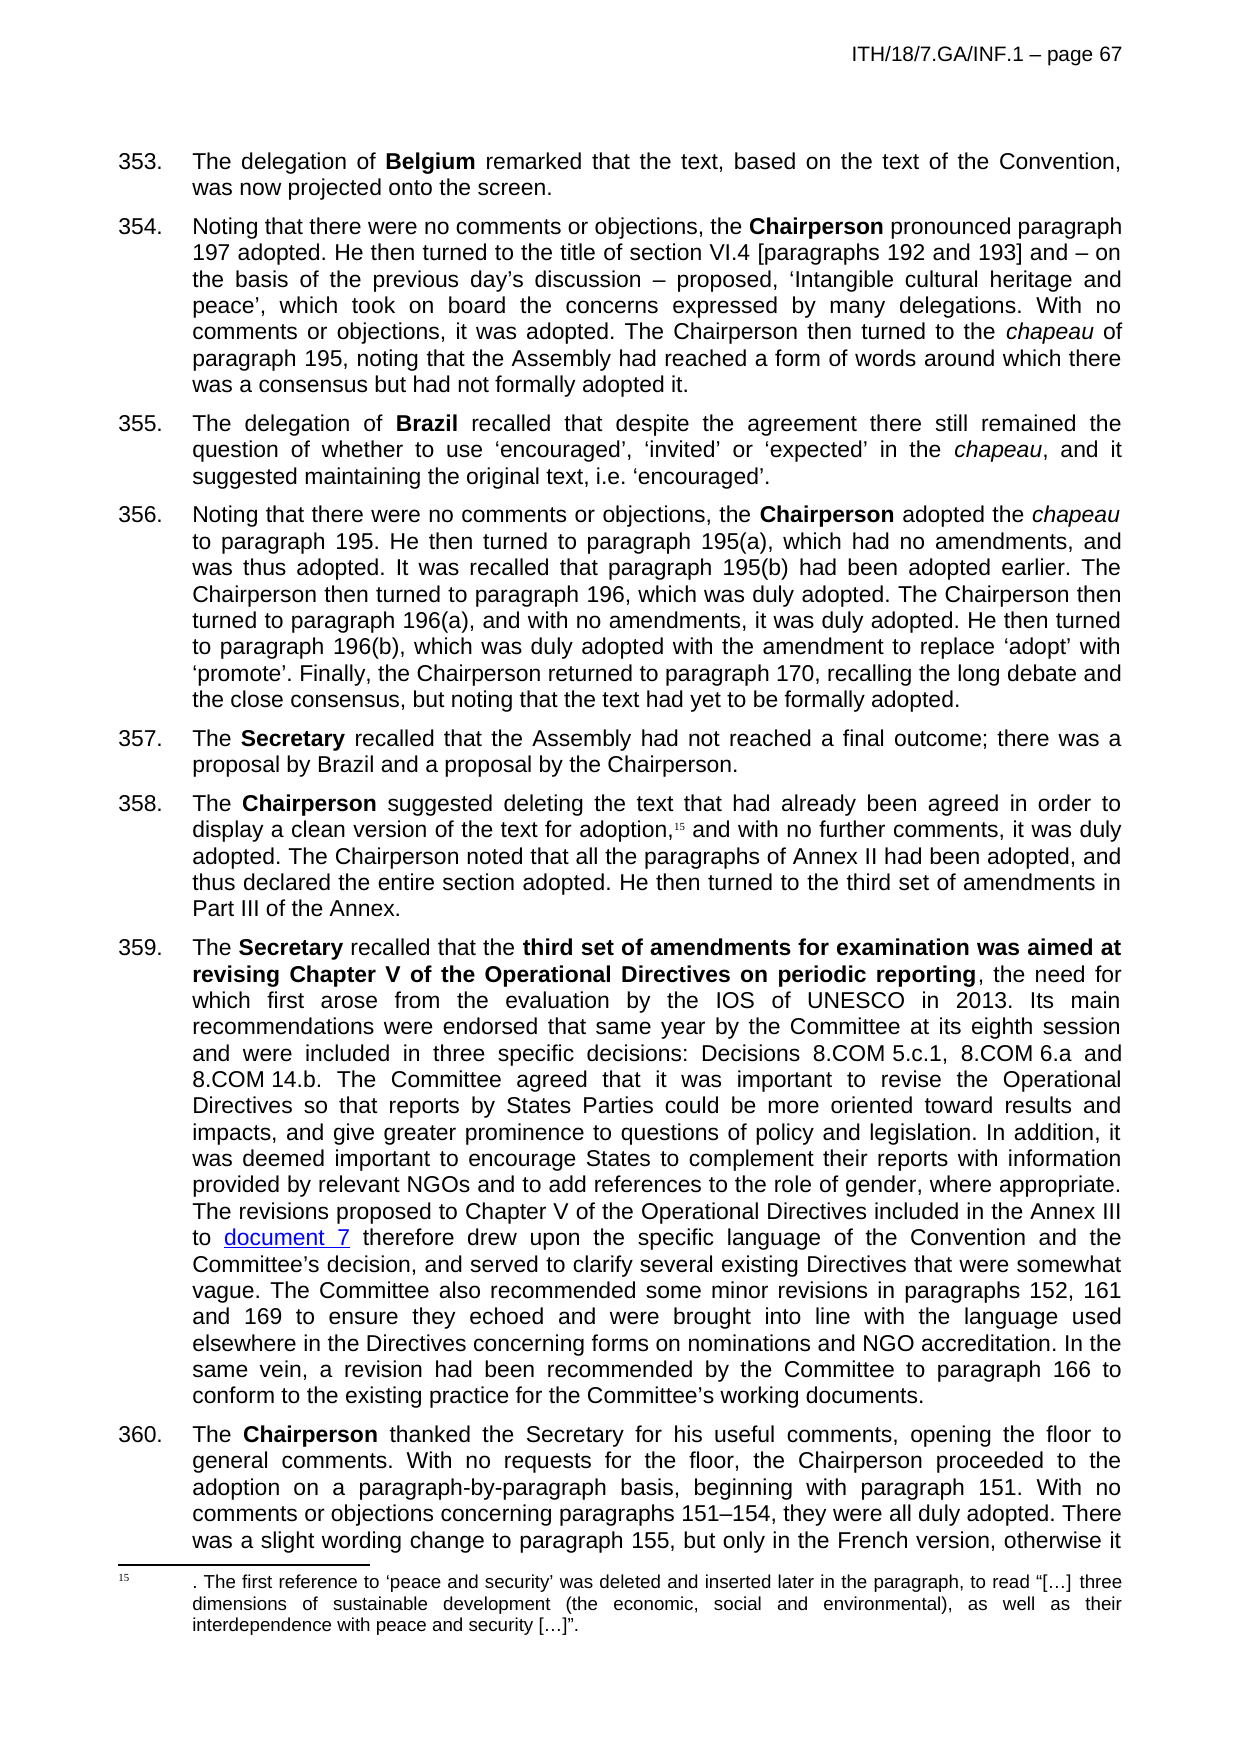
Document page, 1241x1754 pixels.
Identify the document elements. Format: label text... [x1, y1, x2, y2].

list The Secretary recalled that the Assembly had not reached a final outcome; there was a proposal by Brazil and a proposal by the Chairperson. [118, 725, 1122, 777]
list Noting that there were no comments or objections, the Chairperson pronounced paragraph 197 adopted. He then turned to the title of section VI.4 [paragraphs 192 and 193] and – on the basis of the previous day’s discussion – proposed, ‘Intangible cultural heritage and peace’, which took on board the concerns expressed by many delegations. With no comments or objections, it was adopted. The Chairperson then turned to the chapeau of paragraph 195, noting that the Assembly had reached a form of words around which there was a consensus but had not formally adopted it. [118, 213, 1122, 397]
list The delegation of Belgium remarked that the text, based on the text of the Convention, was now projected onto the screen. [118, 148, 1122, 200]
list The delegation of Brazil recalled that despite the agreement there still remained the question of whether to use ‘encouraged’, ‘invited’ or ‘expected’ in the chapeau, and it suggested maintaining the original text, i.e. ‘encouraged’. [118, 410, 1122, 489]
list The Secretary recalled that the third set of amendments for examination was aimed at revising Chapter V of the Operational Directives on periodic reporting, the need for which first arose from the evaluation by the IOS of UNESCO in 2013. Its main recommendations were endorsed that same year by the Committee at its eighth session and were included in three specific decisions: Decisions 8.COM 5.c.1, 8.COM 6.a and 8.COM 14.b. The Committee agreed that it was important to revise the Operational Directives so that reports by States Parties could be more oriented toward results and impacts, and give greater prominence to questions of policy and legislation. In addition, it was deemed important to encourage States to complement their reports with information provided by relevant NGOs and to add references to the role of gender, where appropriate. The revisions proposed to Chapter V of the Operational Directives included in the Annex III to document 7 therefore drew upon the specific language of the Convention and the Committee’s decision, and served to clarify several existing Directives that were somewhat vague. The Committee also recommended some minor revisions in paragraphs 152, 161 and 169 to ensure they echoed and were brought into line with the language used elsewhere in the Directives concerning forms on nominations and NGO accreditation. In the same vein, a revision had been recommended by the Committee to paragraph 166 to conform to the existing practice for the Committee’s working documents. [118, 934, 1122, 1409]
list The Chairperson suggested deleting the text that had already been agreed in order to display a clean version of the text for adoption, and with no further comments, it was duly adopted. The Chairperson noted that all the paragraphs of Annex II had been adopted, and thus declared the entire section adopted. He then turned to the third set of amendments in Part III of the Annex. [118, 790, 1122, 922]
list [118, 1421, 1122, 1553]
list Noting that there were no comments or objections, the Chairperson adopted the chapeau to paragraph 195. He then turned to paragraph 195(a), which had no amendments, and was thus adopted. It was recalled that paragraph 195(b) had been adopted earlier. The Chairperson then turned to paragraph 196, which was duly adopted. The Chairperson then turned to paragraph 196(a), and with no amendments, it was duly adopted. He then turned to paragraph 196(b), which was duly adopted with the amendment to replace ‘adopt’ with ‘promote’. Finally, the Chairperson returned to paragraph 170, recalling the long debate and the close consensus, but noting that the text had yet to be formally adopted. [118, 501, 1122, 712]
